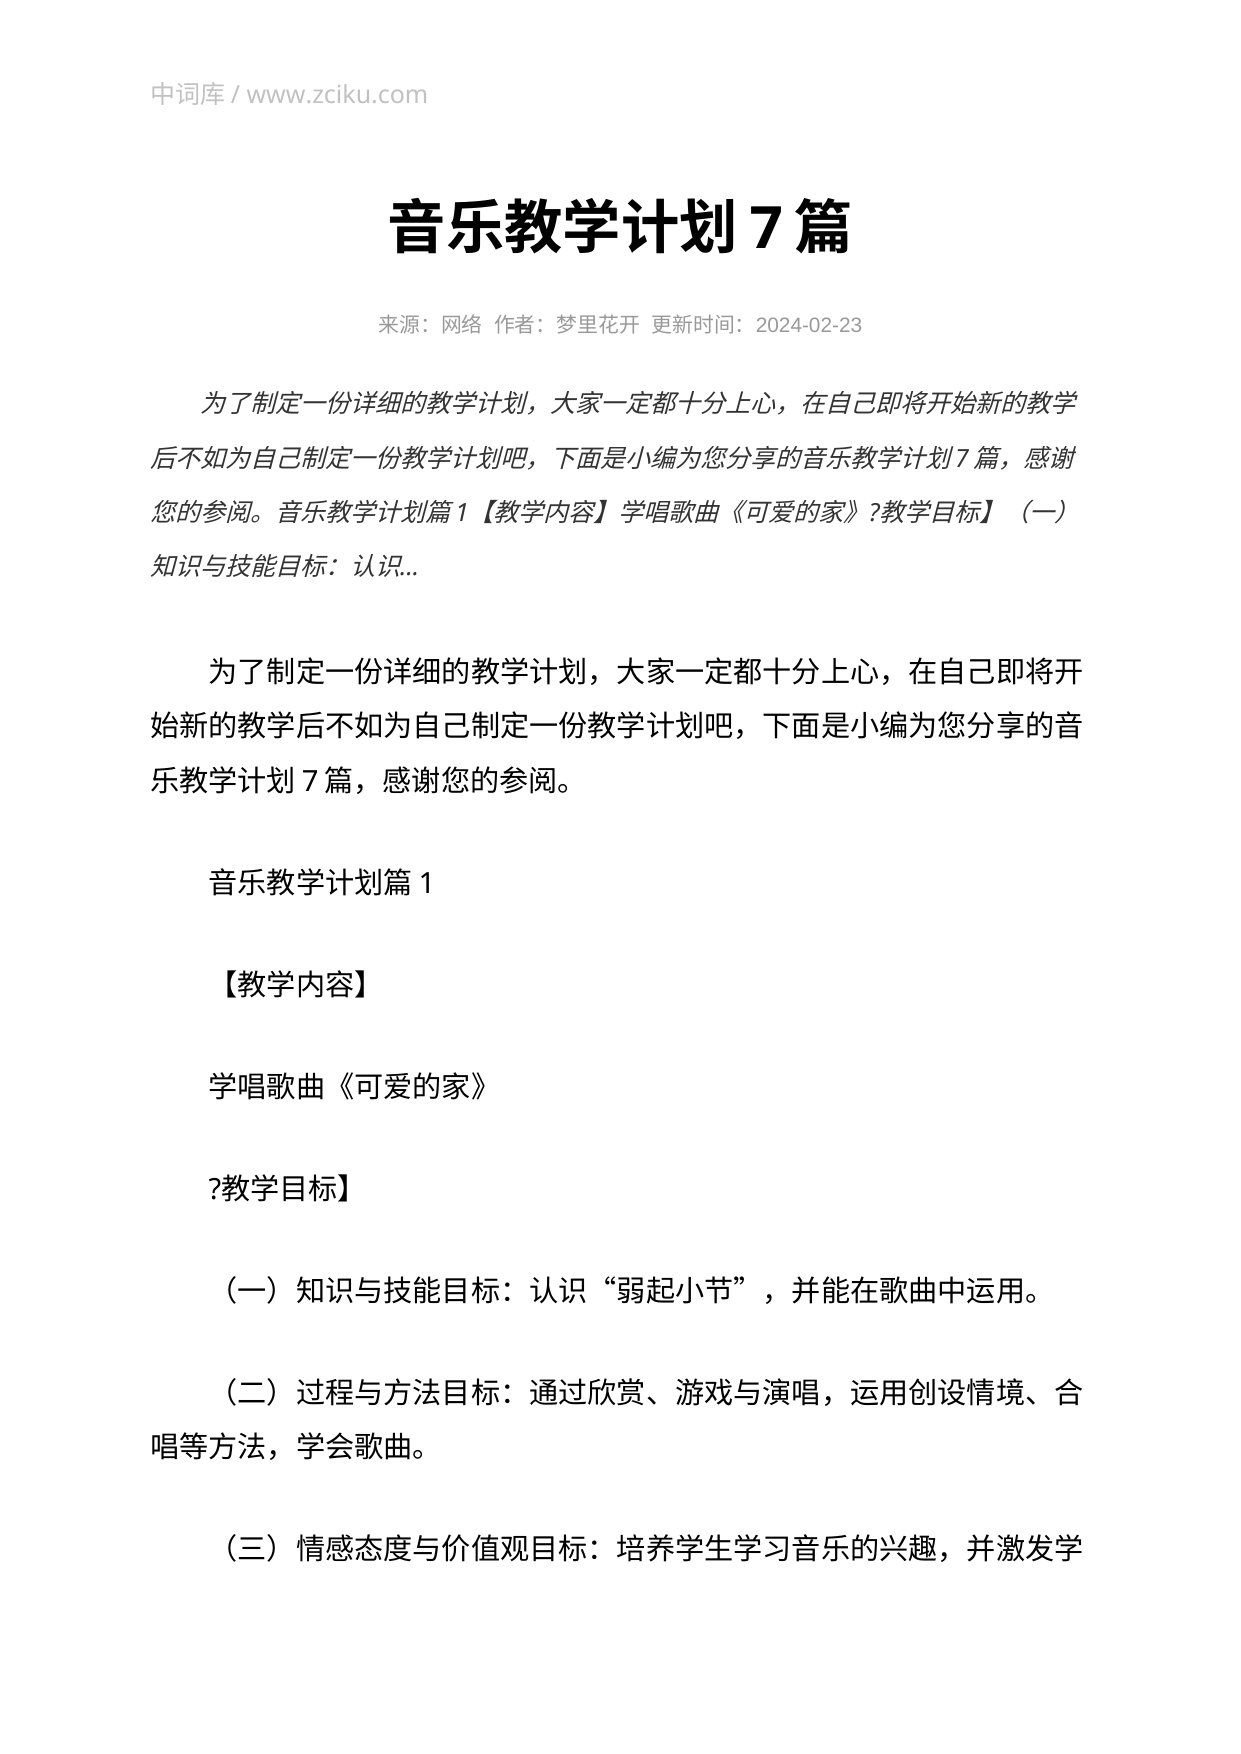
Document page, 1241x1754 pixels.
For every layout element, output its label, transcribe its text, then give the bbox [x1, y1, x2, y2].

text （二）过程与方法目标：通过欣赏、游戏与演唱，运用创设情境、合唱等方法，学会歌曲。 [150, 1369, 1090, 1466]
text 学唱歌曲《可爱的家》 [150, 1064, 1090, 1106]
text （一）知识与技能目标：认识“弱起小节”，并能在歌曲中运用。 [150, 1267, 1090, 1310]
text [150, 1526, 1090, 1568]
text 为了制定一份详细的教学计划，大家一定都十分上心，在自己即将开始新的教学后不如为自己制定一份教学计划吧，下面是小编为您分享的音乐教学计划7篇，感谢您的参阅。音乐教学计划篇1【教学内容】学唱歌曲《可爱的家》?教学目标】（一）知识与技能目标：认识... [150, 384, 1090, 583]
text 【教学内容】 [150, 962, 1090, 1004]
text 来源：网络 作者：梦里花开 更新时间：2024-02-23 [150, 313, 1090, 337]
text 音乐教学计划篇1 [150, 860, 1090, 902]
text ?教学目标】 [150, 1165, 1090, 1208]
subtitle 音乐教学计划7篇 [150, 181, 1090, 266]
text 为了制定一份详细的教学计划，大家一定都十分上心，在自己即将开始新的教学后不如为自己制定一份教学计划吧，下面是小编为您分享的音乐教学计划7篇，感谢您的参阅。 [150, 648, 1090, 800]
